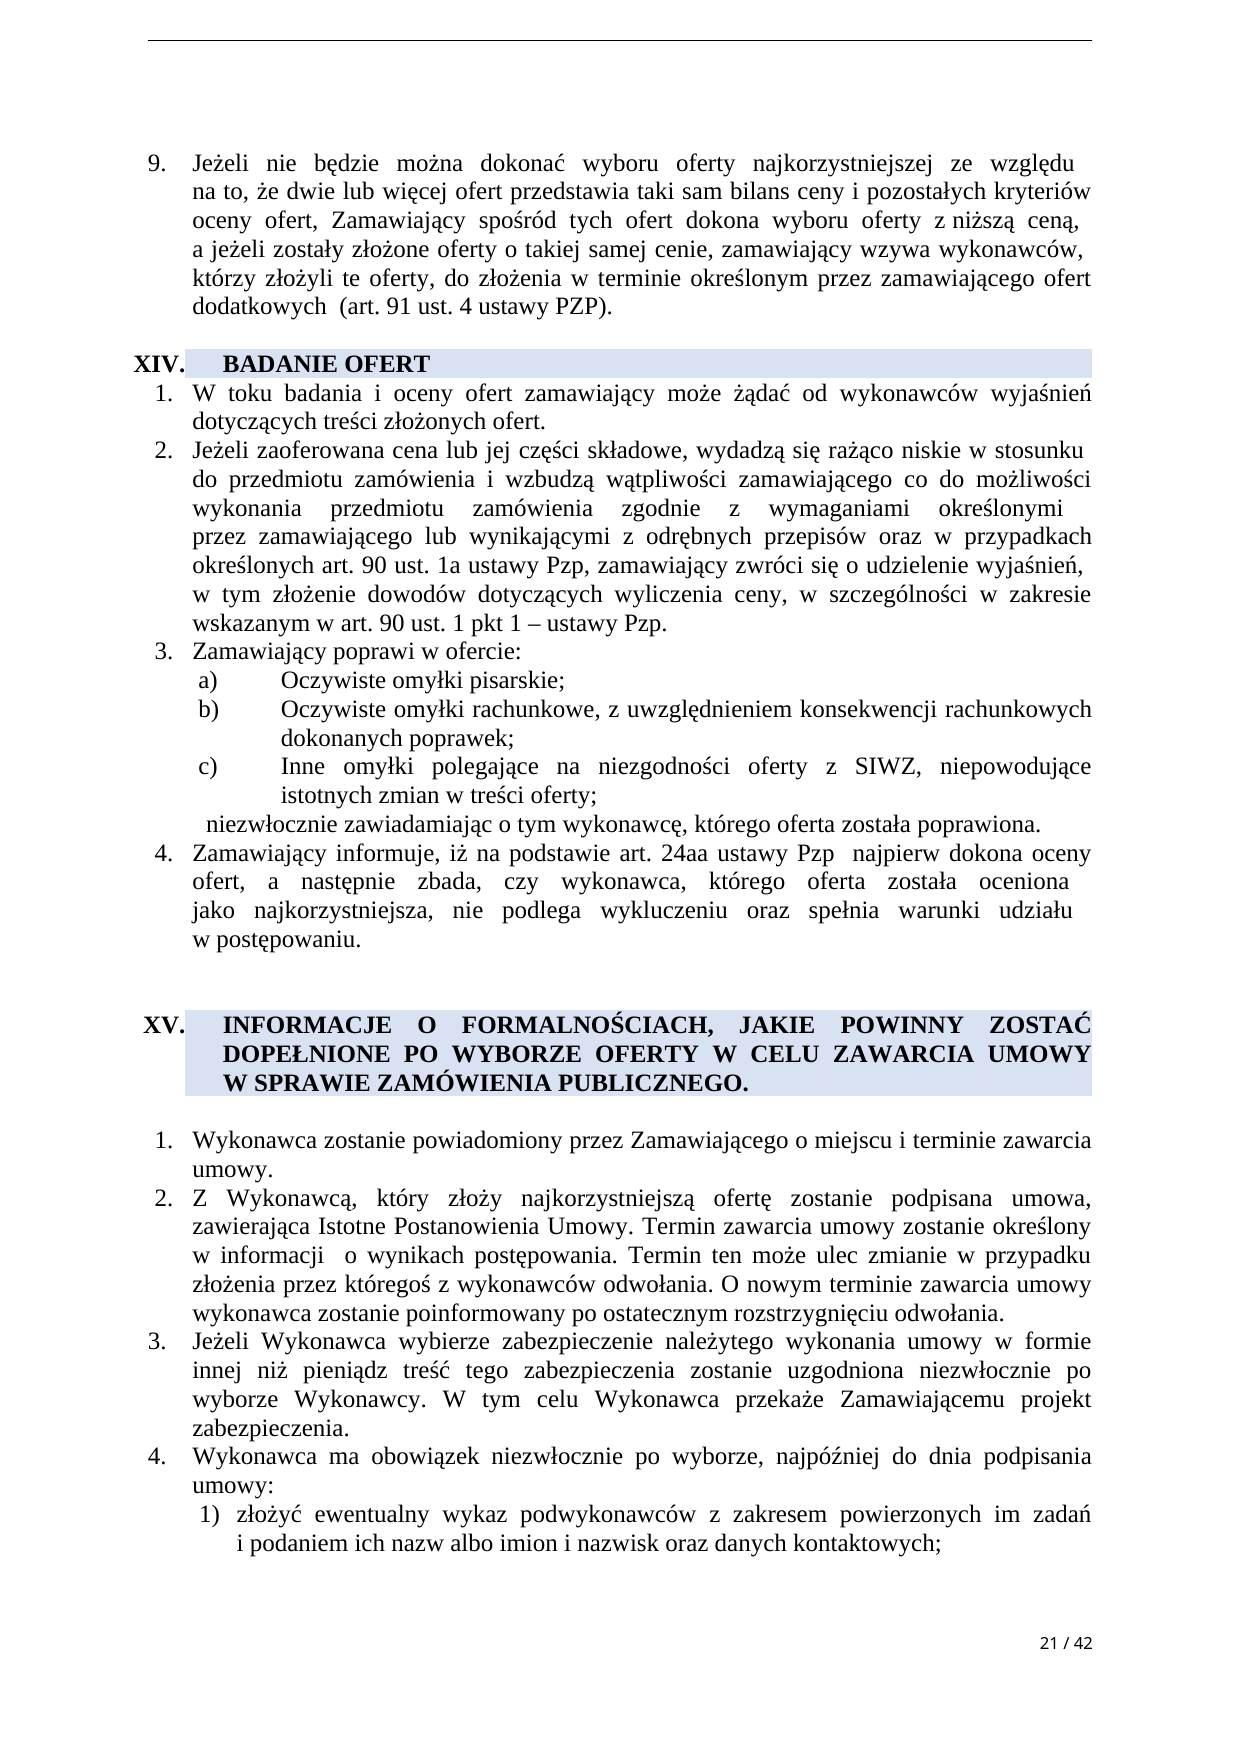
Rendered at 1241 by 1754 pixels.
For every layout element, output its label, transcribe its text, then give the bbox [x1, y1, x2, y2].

list Jeżeli Wykonawca wybierze zabezpieczenie należytego wykonania umowy w formie innej niż pieniądz treść tego zabezpieczenia zostanie uzgodniona niezwłocznie po wyborze Wykonawcy. W tym celu Wykonawca przekaże Zamawiającemu projekt zabezpieczenia. [148, 1326, 1092, 1441]
list Oczywiste omyłki rachunkowe, z uwzględnieniem konsekwencji rachunkowych dokonanych poprawek; [198, 694, 1092, 751]
subtitle INFORMACJE O FORMALNOŚCIACH, JAKIE POWINNY ZOSTAĆ DOPEŁNIONE PO WYBORZE OFERTY W CELU ZAWARCIA UMOWY W SPRAWIE ZAMÓWIENIA PUBLICZNEGO. [185, 1010, 1092, 1096]
list Jeżeli nie będzie można dokonać wyboru oferty najkorzystniejszej ze względu na to, że dwie lub więcej ofert przedstawia taki sam bilans ceny i pozostałych kryteriów oceny ofert, Zamawiający spośród tych ofert dokona wyboru oferty z niższą ceną, a jeżeli zostały złożone oferty o takiej samej cenie, zamawiający wzywa wykonawców, którzy złożyli te oferty, do złożenia w terminie określonym przez zamawiającego ofert dodatkowych (art. 91 ust. 4 ustawy PZP). [148, 148, 1092, 320]
list Oczywiste omyłki pisarskie; [198, 665, 1092, 694]
text niezwłocznie zawiadamiając o tym wykonawcę, którego oferta została poprawiona. [206, 809, 1092, 838]
list Wykonawca zostanie powiadomiony przez Zamawiającego o miejscu i terminie zawarcia umowy. [154, 1125, 1092, 1183]
list Inne omyłki polegające na niezgodności oferty z SIWZ, niepowodujące istotnych zmian w treści oferty; [198, 751, 1092, 809]
subtitle BADANIE OFERT [185, 349, 1092, 378]
list W toku badania i oceny ofert zamawiający może żądać od wykonawców wyjaśnień dotyczących treści złożonych ofert. [154, 378, 1092, 435]
list złożyć ewentualny wykaz podwykonawców z zakresem powierzonych im zadań i podaniem ich nazw albo imion i nazwisk oraz danych kontaktowych; [199, 1499, 1092, 1556]
list Zamawiający poprawi w ofercie: [154, 636, 1092, 665]
list Wykonawca ma obowiązek niezwłocznie po wyborze, najpóźniej do dnia podpisania umowy: [148, 1441, 1092, 1499]
list Zamawiający informuje, iż na podstawie art. 24aa ustawy Pzp najpierw dokona oceny ofert, a następnie zbada, czy wykonawca, którego oferta została oceniona jako najkorzystniejsza, nie podlega wykluczeniu oraz spełnia warunki udziału w postępowaniu. [154, 838, 1092, 953]
list Jeżeli zaoferowana cena lub jej części składowe, wydadzą się rażąco niskie w stosunku do przedmiotu zamówienia i wzbudzą wątpliwości zamawiającego co do możliwości wykonania przedmiotu zamówienia zgodnie z wymaganiami określonymi przez zamawiającego lub wynikającymi z odrębnych przepisów oraz w przypadkach określonych art. 90 ust. 1a ustawy Pzp, zamawiający zwróci się o udzielenie wyjaśnień, w tym złożenie dowodów dotyczących wyliczenia ceny, w szczególności w zakresie wskazanym w art. 90 ust. 1 pkt 1 – ustawy Pzp. [154, 435, 1092, 636]
list Z Wykonawcą, który złoży najkorzystniejszą ofertę zostanie podpisana umowa, zawierająca Istotne Postanowienia Umowy. Termin zawarcia umowy zostanie określony w informacji o wynikach postępowania. Termin ten może ulec zmianie w przypadku złożenia przez któregoś z wykonawców odwołania. O nowym terminie zawarcia umowy wykonawca zostanie poinformowany po ostatecznym rozstrzygnięciu odwołania. [154, 1183, 1092, 1326]
